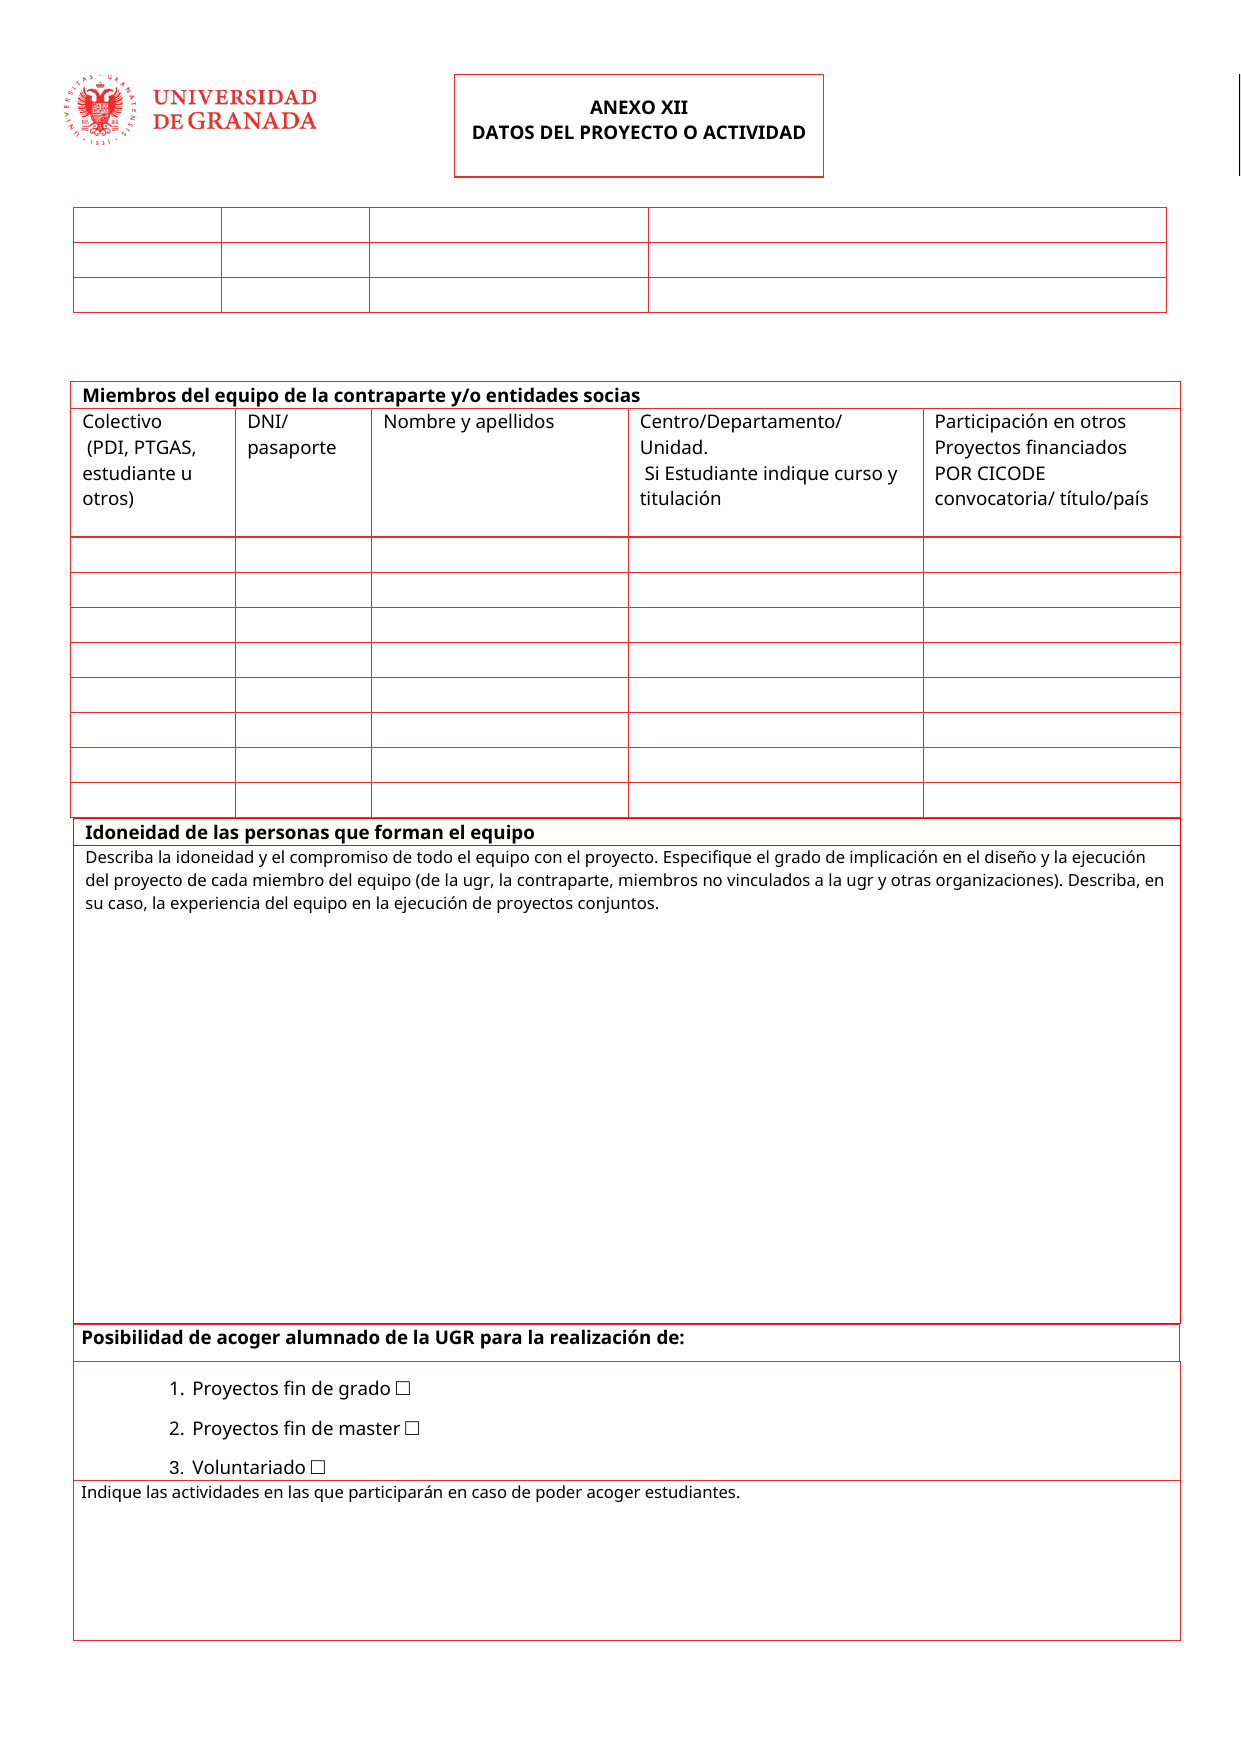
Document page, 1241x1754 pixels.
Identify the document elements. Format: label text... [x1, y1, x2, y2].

table_cell [372, 678, 628, 712]
table_header Miembros del equipo de la contraparte y/o entidades socias [71, 382, 1180, 408]
table_cell [71, 678, 235, 712]
table_cell [649, 208, 1166, 242]
table_cell [236, 678, 371, 712]
table_cell Proyectos fin de grado □ Proyectos fin de master □ Voluntariado □ [74, 1362, 1180, 1480]
table_cell Nombre y apellidos [372, 409, 628, 536]
table_cell [370, 278, 648, 312]
table_cell [236, 748, 371, 782]
table_cell [372, 573, 628, 607]
table_cell [372, 608, 628, 642]
table_cell [370, 243, 648, 277]
table_cell [71, 573, 235, 607]
table_cell [924, 643, 1180, 677]
table_cell Describa la idoneidad y el compromiso de todo el equipo con el proyecto. Especifique el grado de implicación en el diseño y la ejecución del proyecto de cada miembro del equipo (de la ugr, la contraparte, miembros no vinculados a la ugr y otras organizaciones). Describa, en su caso, la experiencia del equipo en la ejecución de proyectos conjuntos. [74, 846, 1180, 1322]
table_cell [372, 783, 628, 817]
table_cell [629, 678, 923, 712]
table_cell [629, 573, 923, 607]
table_cell [222, 208, 369, 242]
table_cell Centro/Departamento/ Unidad. Si Estudiante indique curso y titulación [629, 409, 923, 536]
table_cell [74, 243, 221, 277]
table_cell [629, 783, 923, 817]
table_cell [71, 643, 235, 677]
table_cell [924, 573, 1180, 607]
table_cell [236, 783, 371, 817]
table_cell [629, 643, 923, 677]
table_cell [629, 608, 923, 642]
table_cell [236, 608, 371, 642]
table_cell [372, 713, 628, 747]
table_cell Colectivo (PDI, PTGAS, estudiante u otros) [71, 409, 235, 536]
table_cell [71, 783, 235, 817]
table_cell [222, 243, 369, 277]
table_cell [924, 783, 1180, 817]
table_cell [236, 713, 371, 747]
table_cell [924, 538, 1180, 572]
table_header Idoneidad de las personas que forman el equipo [74, 819, 1180, 845]
table_cell Participación en otros Proyectos financiados POR CICODE convocatoria/ título/país [924, 409, 1180, 536]
table_cell Indique las actividades en las que participarán en caso de poder acoger estudiantes. [74, 1481, 1180, 1640]
table_cell [74, 278, 221, 312]
table_cell [372, 538, 628, 572]
table_cell [629, 748, 923, 782]
picture [64, 75, 317, 145]
table_cell [924, 713, 1180, 747]
table_cell [71, 748, 235, 782]
table_cell [629, 538, 923, 572]
table_cell [649, 243, 1166, 277]
table_cell [372, 643, 628, 677]
table_cell [924, 748, 1180, 782]
table_cell [372, 748, 628, 782]
table_cell [71, 608, 235, 642]
table_header Posibilidad de acoger alumnado de la UGR para la realización de: [74, 1325, 1179, 1361]
table_cell [370, 208, 648, 242]
table_cell [71, 538, 235, 572]
table_cell [236, 538, 371, 572]
table_cell [924, 678, 1180, 712]
table_cell DNI/pasaporte [236, 409, 371, 536]
table_cell [222, 278, 369, 312]
table_cell [629, 713, 923, 747]
table_cell [236, 643, 371, 677]
table_cell [649, 278, 1166, 312]
table_cell [924, 608, 1180, 642]
table_cell [74, 208, 221, 242]
table_cell [236, 573, 371, 607]
table_cell [71, 713, 235, 747]
